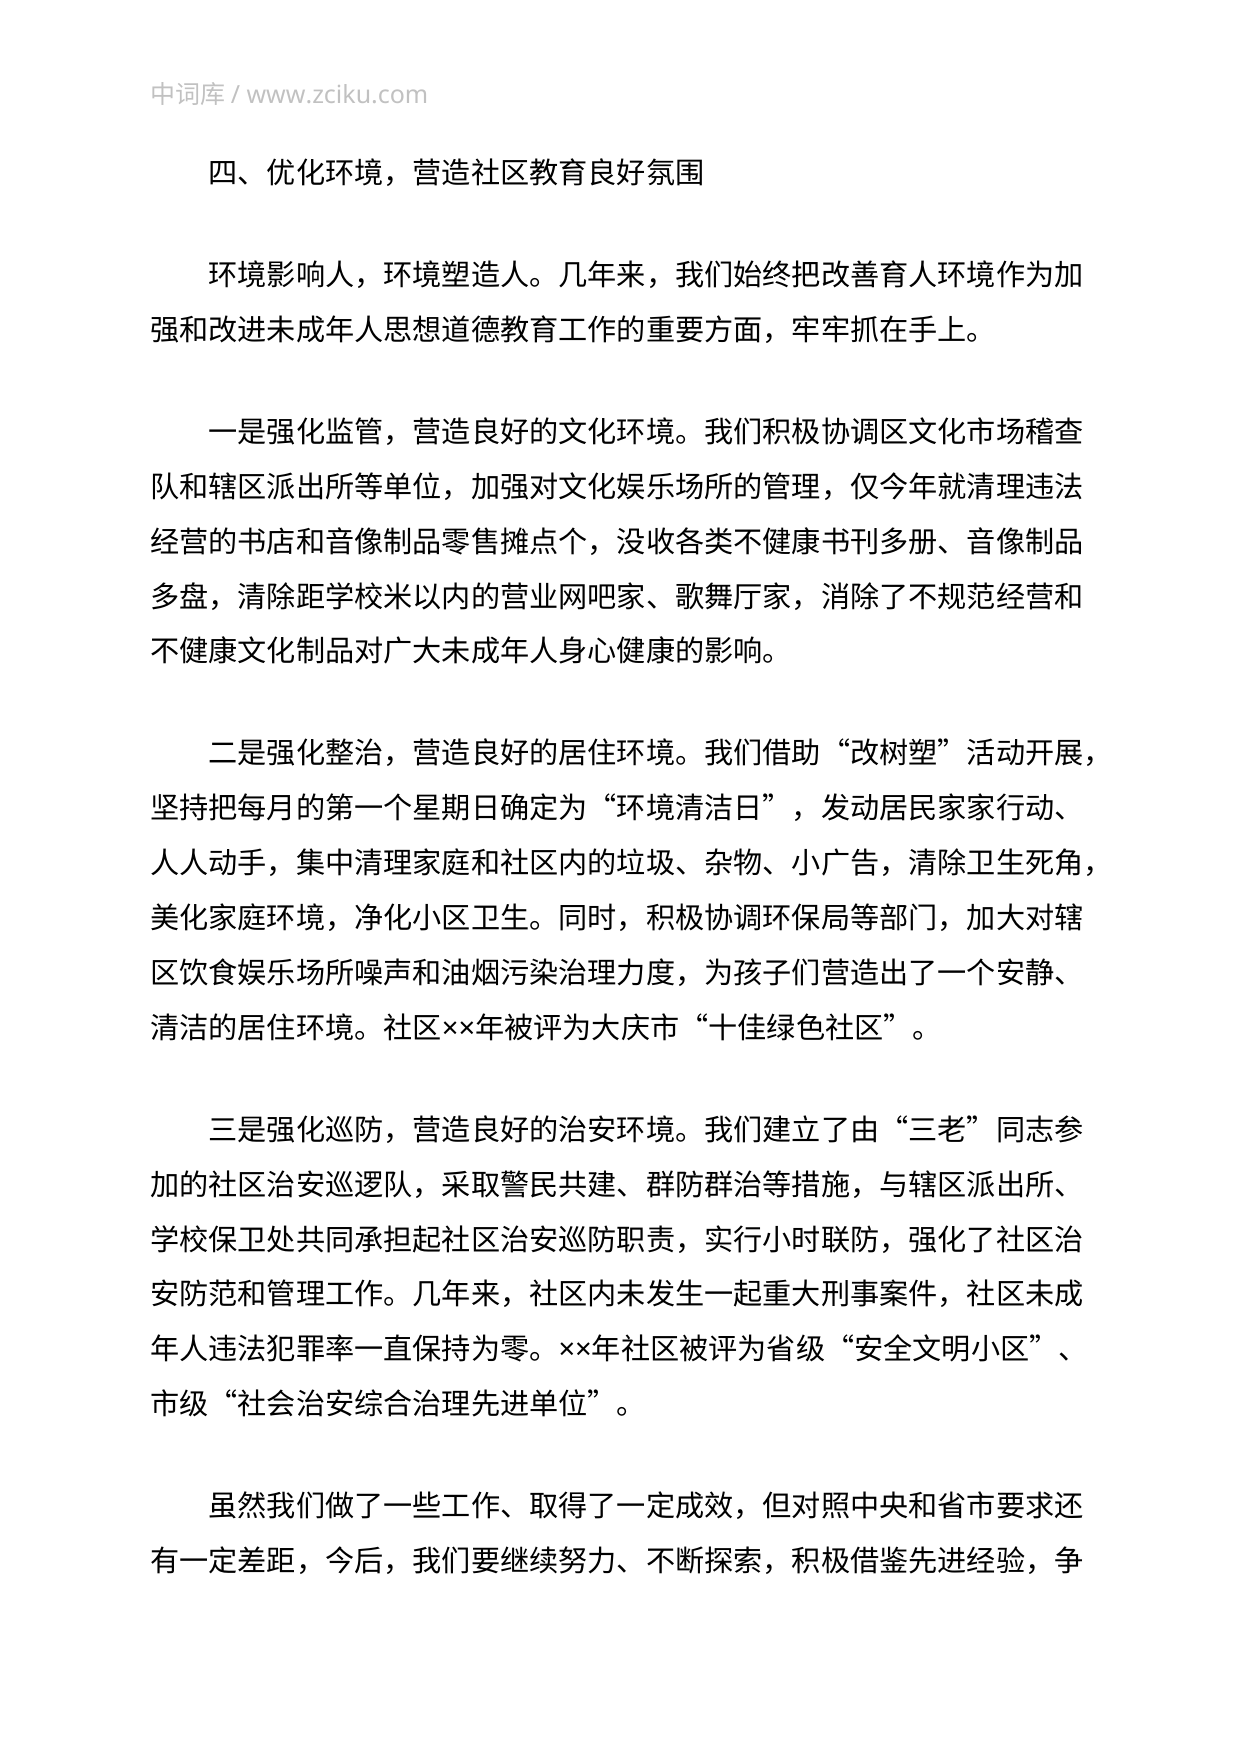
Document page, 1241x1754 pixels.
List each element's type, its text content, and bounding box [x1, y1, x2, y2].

text 环境影响人，环境塑造人。几年来，我们始终把改善育人环境作为加强和改进未成年人思想道德教育工作的重要方面，牢牢抓在手上。 [150, 252, 1090, 349]
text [150, 1483, 1090, 1580]
text 四、优化环境，营造社区教育良好氛围 [150, 150, 1090, 192]
text 三是强化巡防，营造良好的治安环境。我们建立了由“三老”同志参加的社区治安巡逻队，采取警民共建、群防群治等措施，与辖区派出所、学校保卫处共同承担起社区治安巡防职责，实行小时联防，强化了社区治安防范和管理工作。几年来，社区内未发生一起重大刑事案件，社区未成年人违法犯罪率一直保持为零。××年社区被评为省级“安全文明小区”、市级“社会治安综合治理先进单位”。 [150, 1106, 1090, 1423]
text 二是强化整治，营造良好的居住环境。我们借助“改树塑”活动开展，坚持把每月的第一个星期日确定为“环境清洁日”，发动居民家家行动、人人动手，集中清理家庭和社区内的垃圾、杂物、小广告，清除卫生死角，美化家庭环境，净化小区卫生。同时，积极协调环保局等部门，加大对辖区饮食娱乐场所噪声和油烟污染治理力度，为孩子们营造出了一个安静、清洁的居住环境。社区××年被评为大庆市“十佳绿色社区”。 [150, 730, 1090, 1047]
text 一是强化监管，营造良好的文化环境。我们积极协调区文化市场稽查队和辖区派出所等单位，加强对文化娱乐场所的管理，仅今年就清理违法经营的书店和音像制品零售摊点个，没收各类不健康书刊多册、音像制品多盘，清除距学校米以内的营业网吧家、歌舞厅家，消除了不规范经营和不健康文化制品对广大未成年人身心健康的影响。 [150, 408, 1090, 670]
